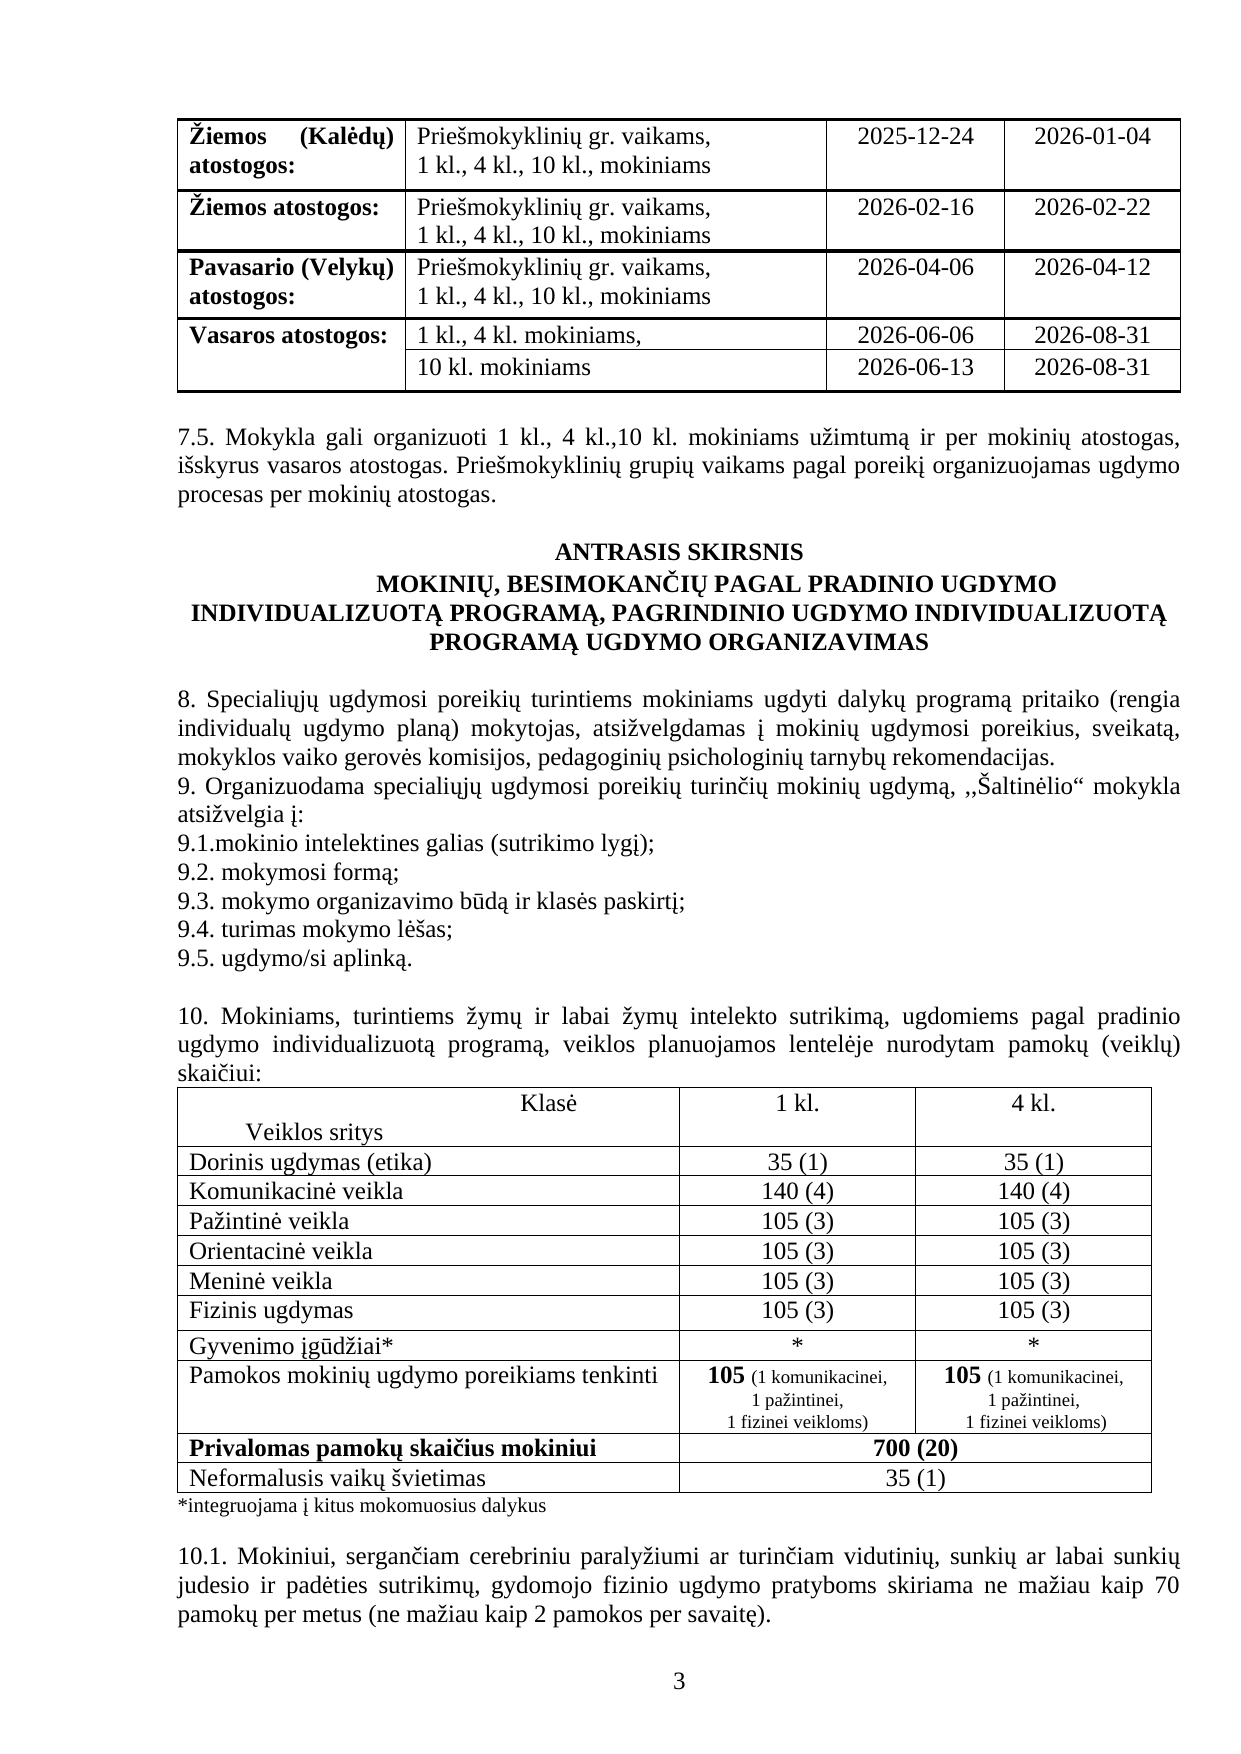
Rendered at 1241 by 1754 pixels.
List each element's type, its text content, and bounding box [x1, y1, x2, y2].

table_cell 10 kl. mokiniams [406, 350, 826, 390]
table_cell 105 (3) [680, 1296, 915, 1330]
table_cell Pavasario (Velykų) atostogos: [178, 253, 405, 317]
table_cell 105 (3) [680, 1266, 915, 1294]
table_cell 2026-04-06 [827, 253, 1004, 317]
table_cell 140 (4) [680, 1176, 915, 1205]
table_cell 2025-12-24 [827, 121, 1004, 189]
text ANTRASIS SKIRSNIS [177, 537, 1181, 565]
table_cell 2026-06-06 [827, 320, 1004, 349]
table_cell Fizinis ugdymas [178, 1296, 679, 1330]
table_header Klasė Veiklos sritys [178, 1088, 679, 1146]
text 9.2. mokymosi formą; [177, 857, 1181, 886]
table_header 4 kl. [916, 1088, 1151, 1146]
table_cell Orientacinė veikla [178, 1236, 679, 1265]
table_cell 2026-02-22 [1005, 192, 1180, 249]
text 9.5. ugdymo/si aplinką. [177, 943, 1181, 972]
table_cell Dorinis ugdymas (etika) [178, 1147, 679, 1175]
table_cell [406, 121, 826, 189]
table_cell Gyvenimo įgūdžiai* [178, 1331, 679, 1359]
table_cell 105 (3) [916, 1236, 1151, 1265]
table_cell 35 (1) [680, 1463, 1151, 1492]
table_cell 2026-08-31 [1005, 350, 1180, 390]
table_cell 2026-08-31 [1005, 320, 1180, 349]
text 10. Mokiniams, turintiems žymų ir labai žymų intelekto sutrikimą, ugdomiems pagal pradinio ugdymo individualizuotą programą, veiklos planuojamos lentelėje nurodytam pamokų (veiklų) skaičiui: [177, 1001, 1181, 1087]
table_cell 35 (1) [680, 1147, 915, 1175]
text 7.5. Mokykla gali organizuoti 1 kl., 4 kl.,10 kl. mokiniams užimtumą ir per mokinių atostogas, išskyrus vasaros atostogas. Priešmokyklinių grupių vaikams pagal poreikį organizuojamas ugdymo procesas per mokinių atostogas. [177, 422, 1181, 508]
text 10.1. Mokiniui, sergančiam cerebriniu paralyžiumi ar turinčiam vidutinių, sunkių ar labai sunkių judesio ir padėties sutrikimų, gydomojo fizinio ugdymo pratyboms skiriama ne mažiau kaip 70 pamokų per metus (ne mažiau kaip 2 pamokos per savaitę). [177, 1541, 1181, 1627]
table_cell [406, 192, 826, 249]
table_cell 2026-06-13 [827, 350, 1004, 390]
text 9.4. turimas mokymo lėšas; [177, 914, 1181, 943]
text 8. Specialiųjų ugdymosi poreikių turintiems mokiniams ugdyti dalykų programą pritaiko (rengia individualų ugdymo planą) mokytojas, atsižvelgdamas į mokinių ugdymosi poreikius, sveikatą, mokyklos vaiko gerovės komisijos, pedagoginių psichologinių tarnybų rekomendacijas. [177, 684, 1181, 771]
table_cell Pažintinė veikla [178, 1206, 679, 1235]
table_cell Vasaros atostogos: [178, 320, 405, 390]
table_cell 2026-01-04 [1005, 121, 1180, 189]
table_cell Pamokos mokinių ugdymo poreikiams tenkinti [178, 1361, 679, 1432]
table_header 1 kl. [680, 1088, 915, 1146]
table_cell * [916, 1331, 1151, 1359]
table_cell Žiemos atostogos: [178, 192, 405, 249]
text 9.3. mokymo organizavimo būdą ir klasės paskirtį; [177, 886, 1181, 914]
table_cell Komunikacinė veikla [178, 1176, 679, 1205]
text MOKINIŲ, BESIMOKANČIŲ PAGAL PRADINIO UGDYMO INDIVIDUALIZUOTĄ PROGRAMĄ, PAGRINDINIO UGDYMO INDIVIDUALIZUOTĄ PROGRAMĄ UGDYMO ORGANIZAVIMAS [177, 569, 1181, 656]
table_cell 105 (3) [916, 1206, 1151, 1235]
table_cell 35 (1) [916, 1147, 1151, 1175]
table_cell 105 (3) [916, 1296, 1151, 1330]
table_cell 105 (1 komunikacinei, 1 pažintinei, 1 fizinei veikloms) [680, 1361, 915, 1432]
table_cell Žiemos (Kalėdų) atostogos: [178, 121, 405, 189]
table_cell Privalomas pamokų skaičius mokiniui [178, 1434, 679, 1462]
table_cell 2026-02-16 [827, 192, 1004, 249]
table_cell 140 (4) [916, 1176, 1151, 1205]
table_cell 105 (3) [916, 1266, 1151, 1294]
table_cell * [680, 1331, 915, 1359]
table_cell 105 (3) [680, 1236, 915, 1265]
text 9. Organizuodama specialiųjų ugdymosi poreikių turinčių mokinių ugdymą, ,,Šaltinėlio“ mokykla atsižvelgia į: [177, 771, 1181, 828]
table_cell Meninė veikla [178, 1266, 679, 1294]
text 9.1.mokinio intelektines galias (sutrikimo lygį); [177, 828, 1181, 857]
table_cell 700 (20) [680, 1434, 1151, 1462]
text *integruojama į kitus mokomuosius dalykus [177, 1493, 1181, 1517]
table_cell 105 (3) [680, 1206, 915, 1235]
table_cell Neformalusis vaikų švietimas [178, 1463, 679, 1492]
table_cell Priešmokyklinių gr. vaikams, 1 kl., 4 kl., 10 kl., mokiniams [406, 253, 826, 317]
table_cell 1 kl., 4 kl. mokiniams, [406, 320, 826, 349]
table_cell 105 (1 komunikacinei, 1 pažintinei, 1 fizinei veikloms) [916, 1361, 1151, 1432]
table_cell 2026-04-12 [1005, 253, 1180, 317]
